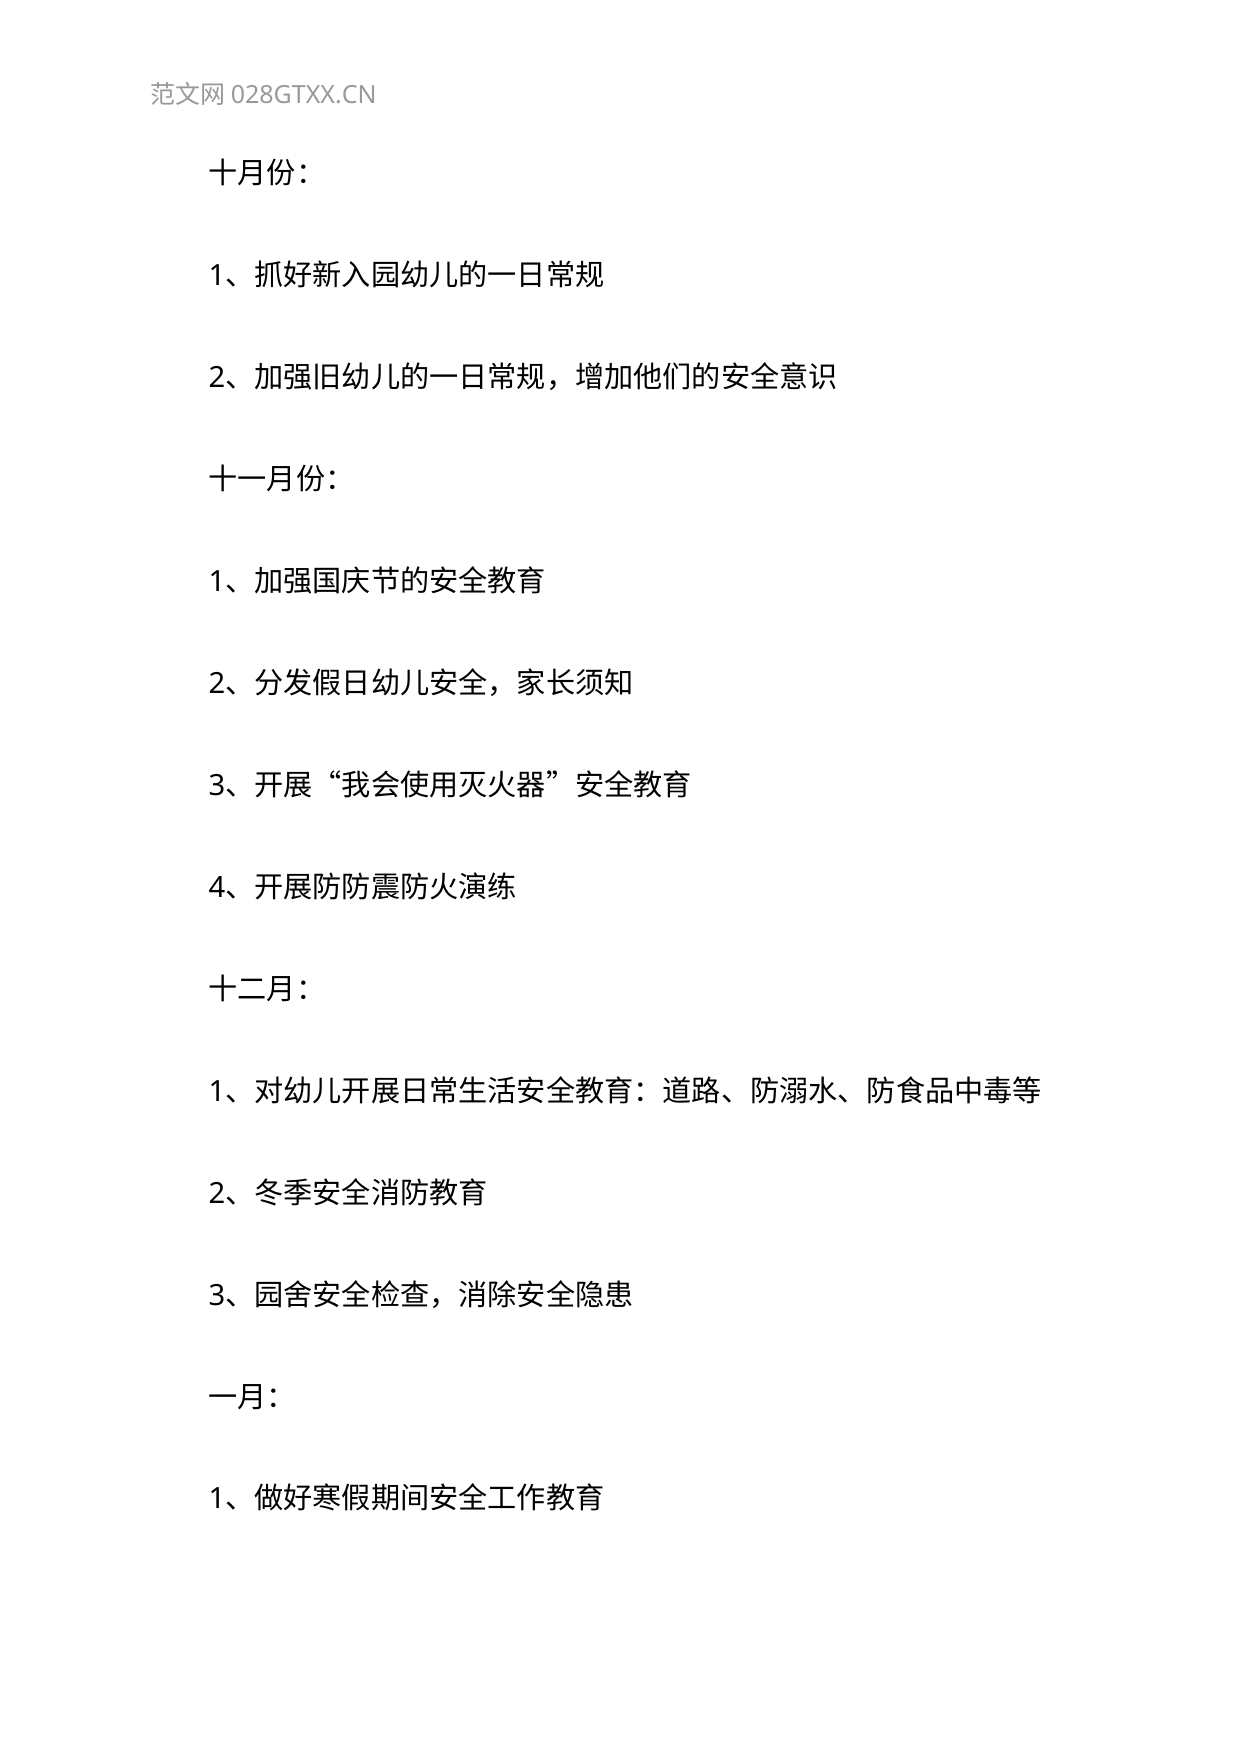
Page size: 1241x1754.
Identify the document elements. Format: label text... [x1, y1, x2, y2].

text 1、做好寒假期间安全工作教育 [150, 1475, 1090, 1517]
text 2、冬季安全消防教育 [150, 1169, 1090, 1212]
text 十二月： [150, 965, 1090, 1008]
text 十一月份： [150, 456, 1090, 498]
text 1、抓好新入园幼儿的一日常规 [150, 252, 1090, 294]
text 3、园舍安全检查，消除安全隐患 [150, 1271, 1090, 1313]
text 1、加强国庆节的安全教育 [150, 557, 1090, 600]
text 4、开展防防震防火演练 [150, 863, 1090, 906]
text 2、加强旧幼儿的一日常规，增加他们的安全意识 [150, 354, 1090, 396]
text 十月份： [150, 150, 1090, 192]
text 一月： [150, 1373, 1090, 1415]
text 3、开展“我会使用灭火器”安全教育 [150, 761, 1090, 804]
text 2、分发假日幼儿安全，家长须知 [150, 659, 1090, 702]
text 1、对幼儿开展日常生活安全教育：道路、防溺水、防食品中毒等 [150, 1067, 1090, 1109]
